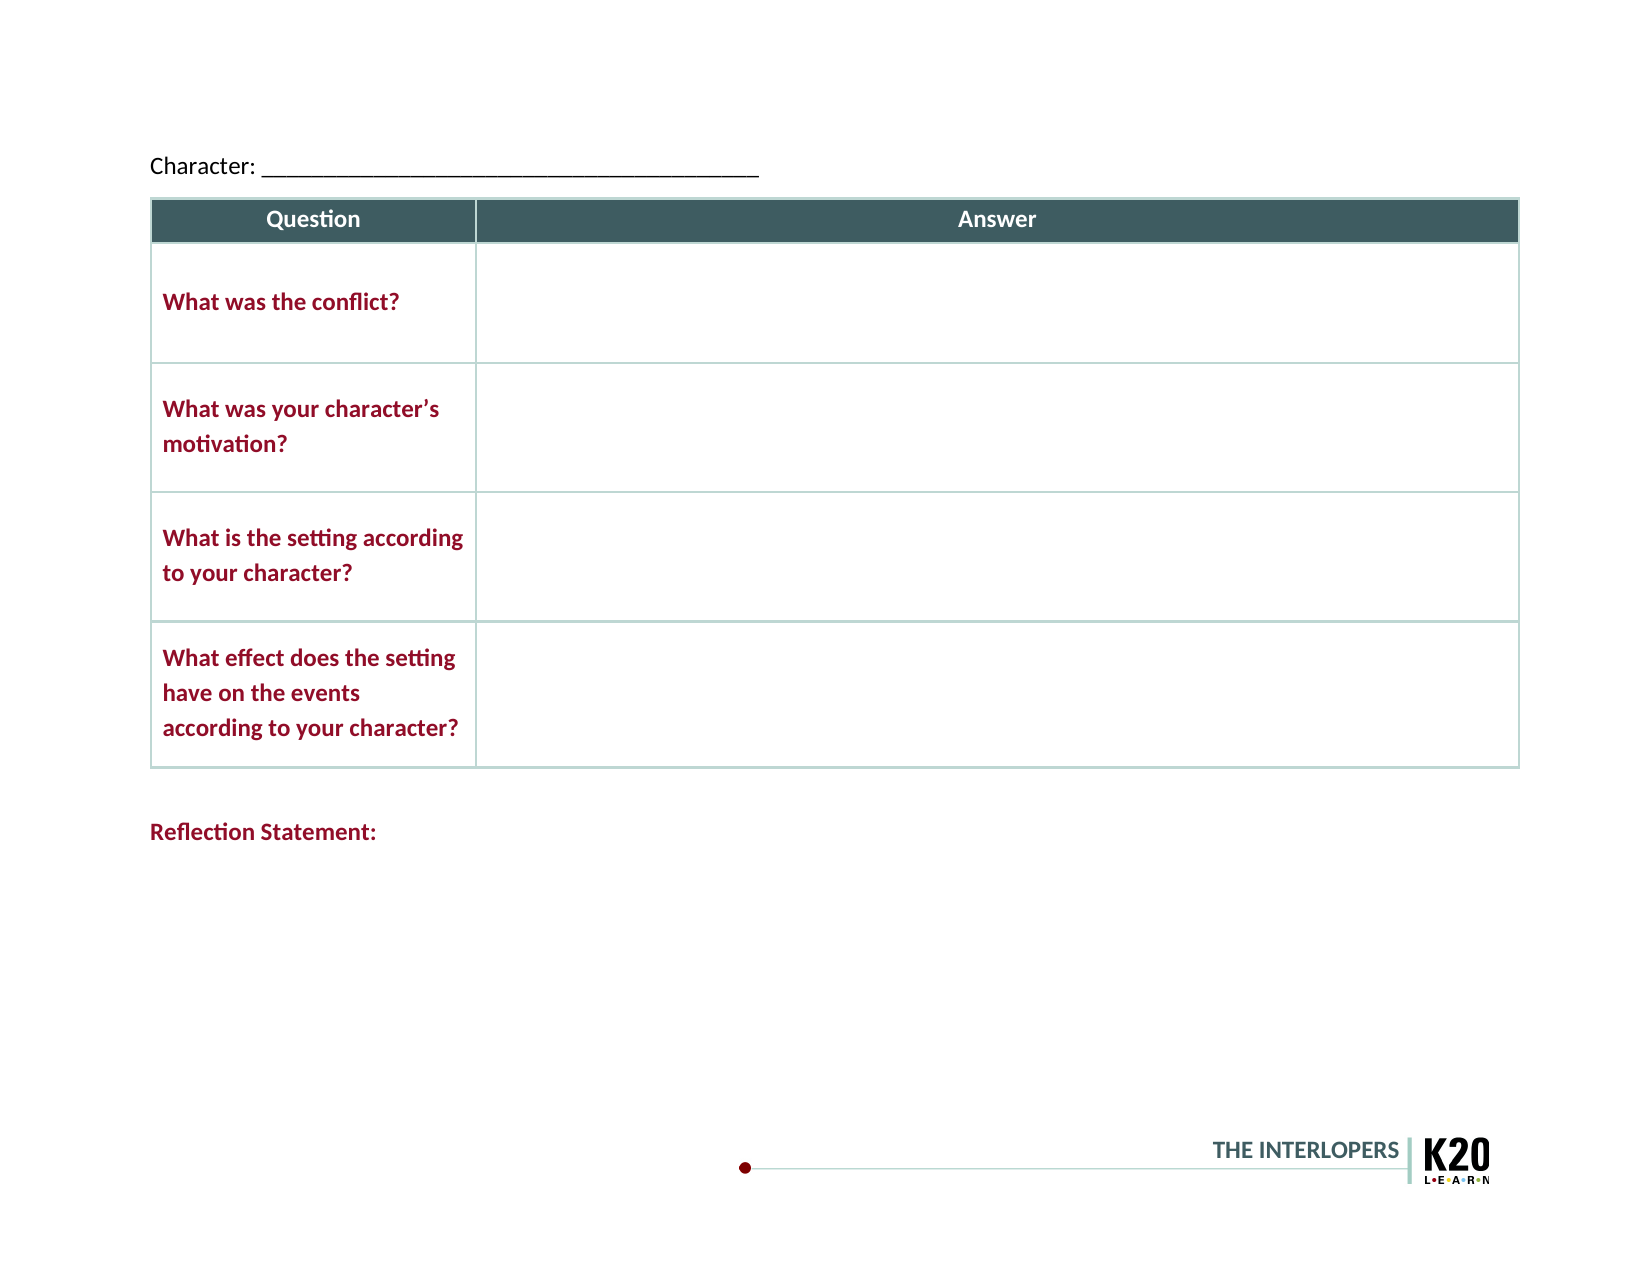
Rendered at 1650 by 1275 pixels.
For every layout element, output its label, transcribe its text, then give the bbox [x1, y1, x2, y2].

table_cell [477, 364, 1518, 491]
table_cell [477, 244, 1518, 362]
table_cell What was the conflict? [152, 244, 475, 362]
picture [739, 1134, 1489, 1187]
table_cell [477, 493, 1518, 620]
table_cell What is the setting according to your character? [152, 493, 475, 620]
text Character: ________________________________________ [150, 150, 1500, 181]
table_cell [477, 623, 1518, 766]
table_header Question [152, 200, 475, 242]
text Reflection Statement: [150, 816, 1500, 847]
table_cell What effect does the setting have on the events according to your character? [152, 623, 475, 766]
table_cell What was your character’s motivation? [152, 364, 475, 491]
table_header Answer [477, 200, 1518, 242]
